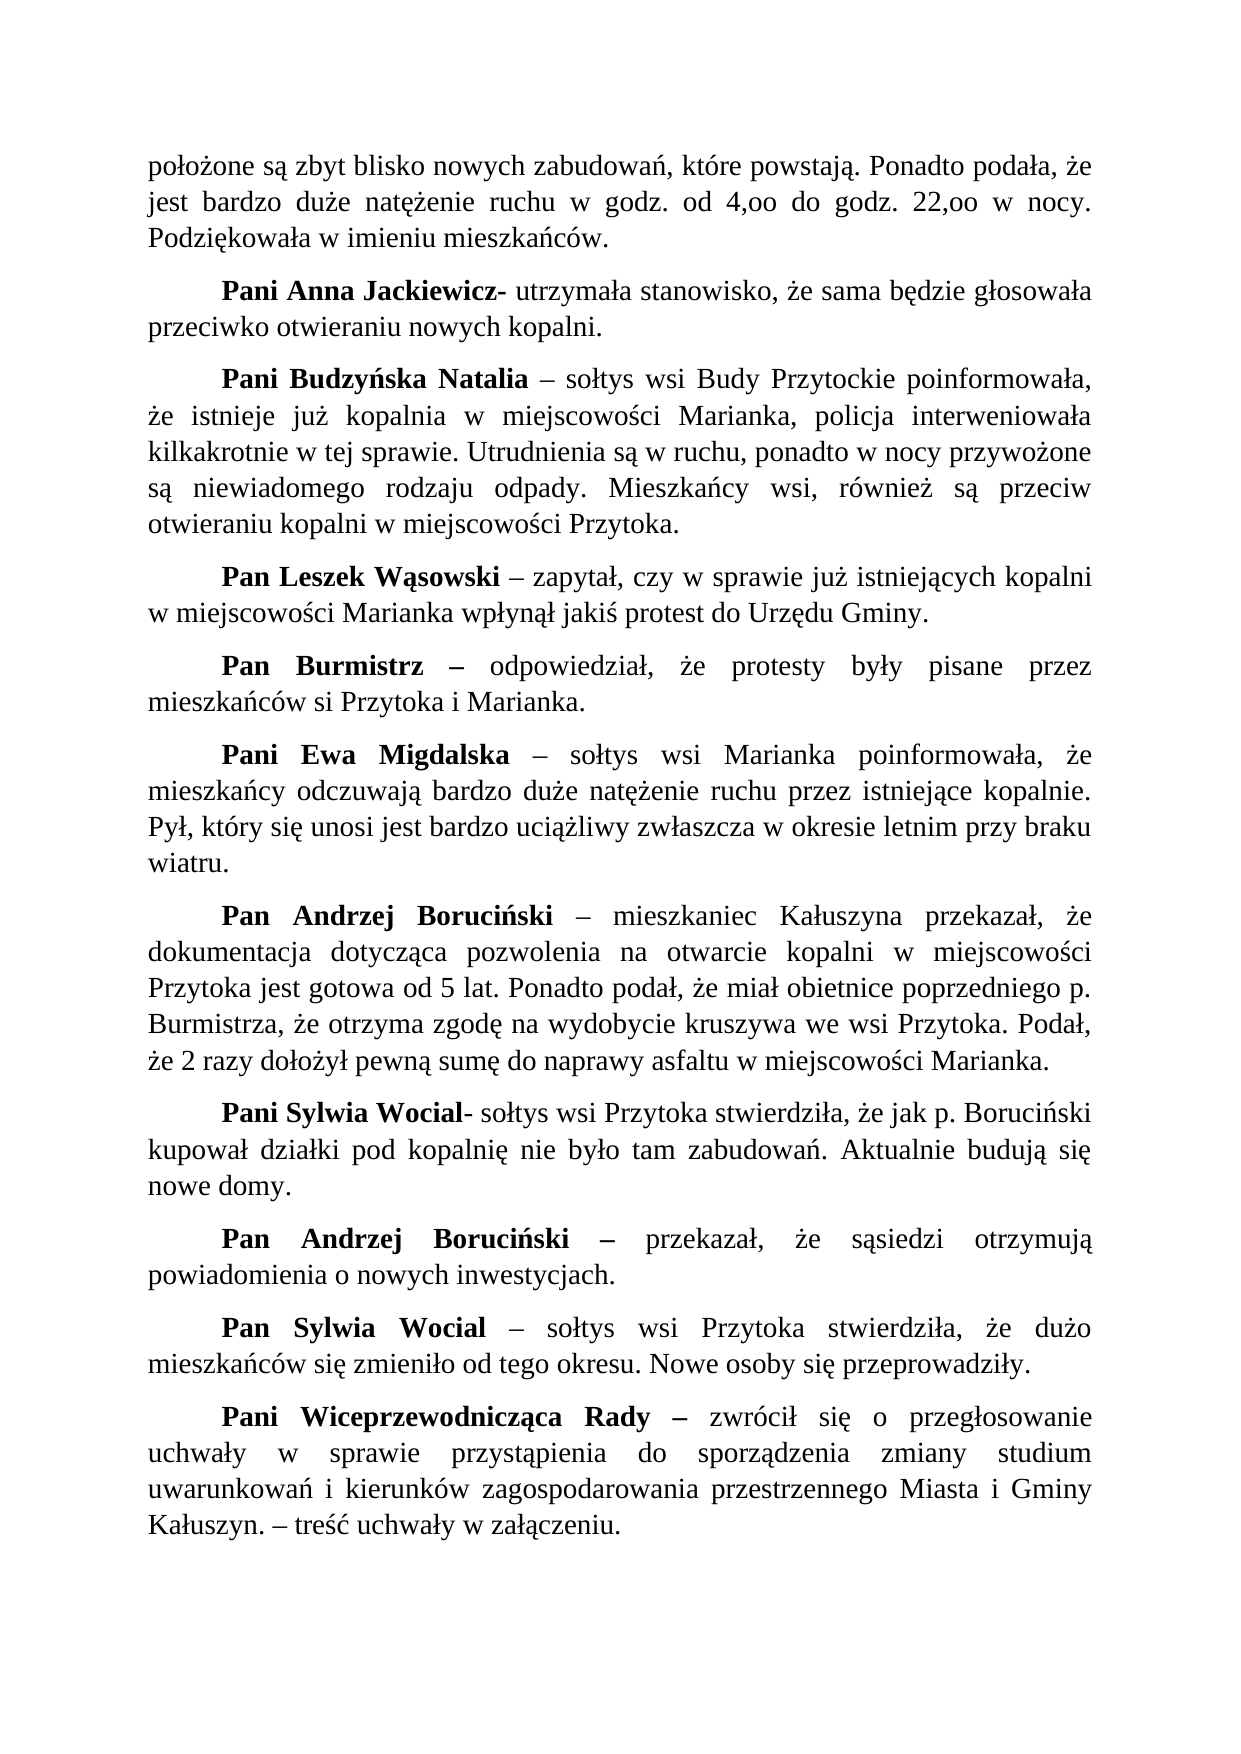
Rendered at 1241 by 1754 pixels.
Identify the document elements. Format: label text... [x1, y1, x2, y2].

text Pani Ewa Migdalska – sołtys wsi Marianka poinformowała, że mieszkańcy odczuwają bardzo duże natężenie ruchu przez istniejące kopalnie. Pył, który się unosi jest bardzo uciążliwy zwłaszcza w okresie letnim przy braku wiatru. [148, 737, 1093, 879]
text Pan Andrzej Boruciński – przekazał, że sąsiedzi otrzymują powiadomienia o nowych inwestycjach. [148, 1221, 1093, 1290]
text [148, 148, 1093, 253]
text Pan Leszek Wąsowski – zapytał, czy w sprawie już istniejących kopalni w miejscowości Marianka wpłynął jakiś protest do Urzędu Gminy. [148, 559, 1093, 629]
text Pan Sylwia Wocial – sołtys wsi Przytoka stwierdziła, że dużo mieszkańców się zmieniło od tego okresu. Nowe osoby się przeprowadziły. [148, 1310, 1093, 1379]
text Pani Anna Jackiewicz- utrzymała stanowisko, że sama będzie głosowała przeciwko otwieraniu nowych kopalni. [148, 273, 1093, 342]
text Pani Budzyńska Natalia – sołtys wsi Budy Przytockie poinformowała, że istnieje już kopalnia w miejscowości Marianka, policja interweniowała kilkakrotnie w tej sprawie. Utrudnienia są w ruchu, ponadto w nocy przywożone są niewiadomego rodzaju odpady. Mieszkańcy wsi, również są przeciw otwieraniu kopalni w miejscowości Przytoka. [148, 362, 1093, 540]
text Pan Burmistrz – odpowiedział, że protesty były pisane przez mieszkańców si Przytoka i Marianka. [148, 648, 1093, 718]
text Pan Andrzej Boruciński – mieszkaniec Kałuszyna przekazał, że dokumentacja dotycząca pozwolenia na otwarcie kopalni w miejscowości Przytoka jest gotowa od 5 lat. Ponadto podał, że miał obietnice poprzedniego p. Burmistrza, że otrzyma zgodę na wydobycie kruszywa we wsi Przytoka. Podał, że 2 razy dołożył pewną sumę do naprawy asfaltu w miejscowości Marianka. [148, 898, 1093, 1076]
text Pani Wiceprzewodnicząca Rady – zwrócił się o przegłosowanie uchwały w sprawie przystąpienia do sporządzenia zmiany studium uwarunkowań i kierunków zagospodarowania przestrzennego Miasta i Gminy Kałuszyn. – treść uchwały w załączeniu. [148, 1399, 1093, 1541]
text Pani Sylwia Wocial- sołtys wsi Przytoka stwierdziła, że jak p. Boruciński kupował działki pod kopalnię nie było tam zabudowań. Aktualnie budują się nowe domy. [148, 1096, 1093, 1201]
